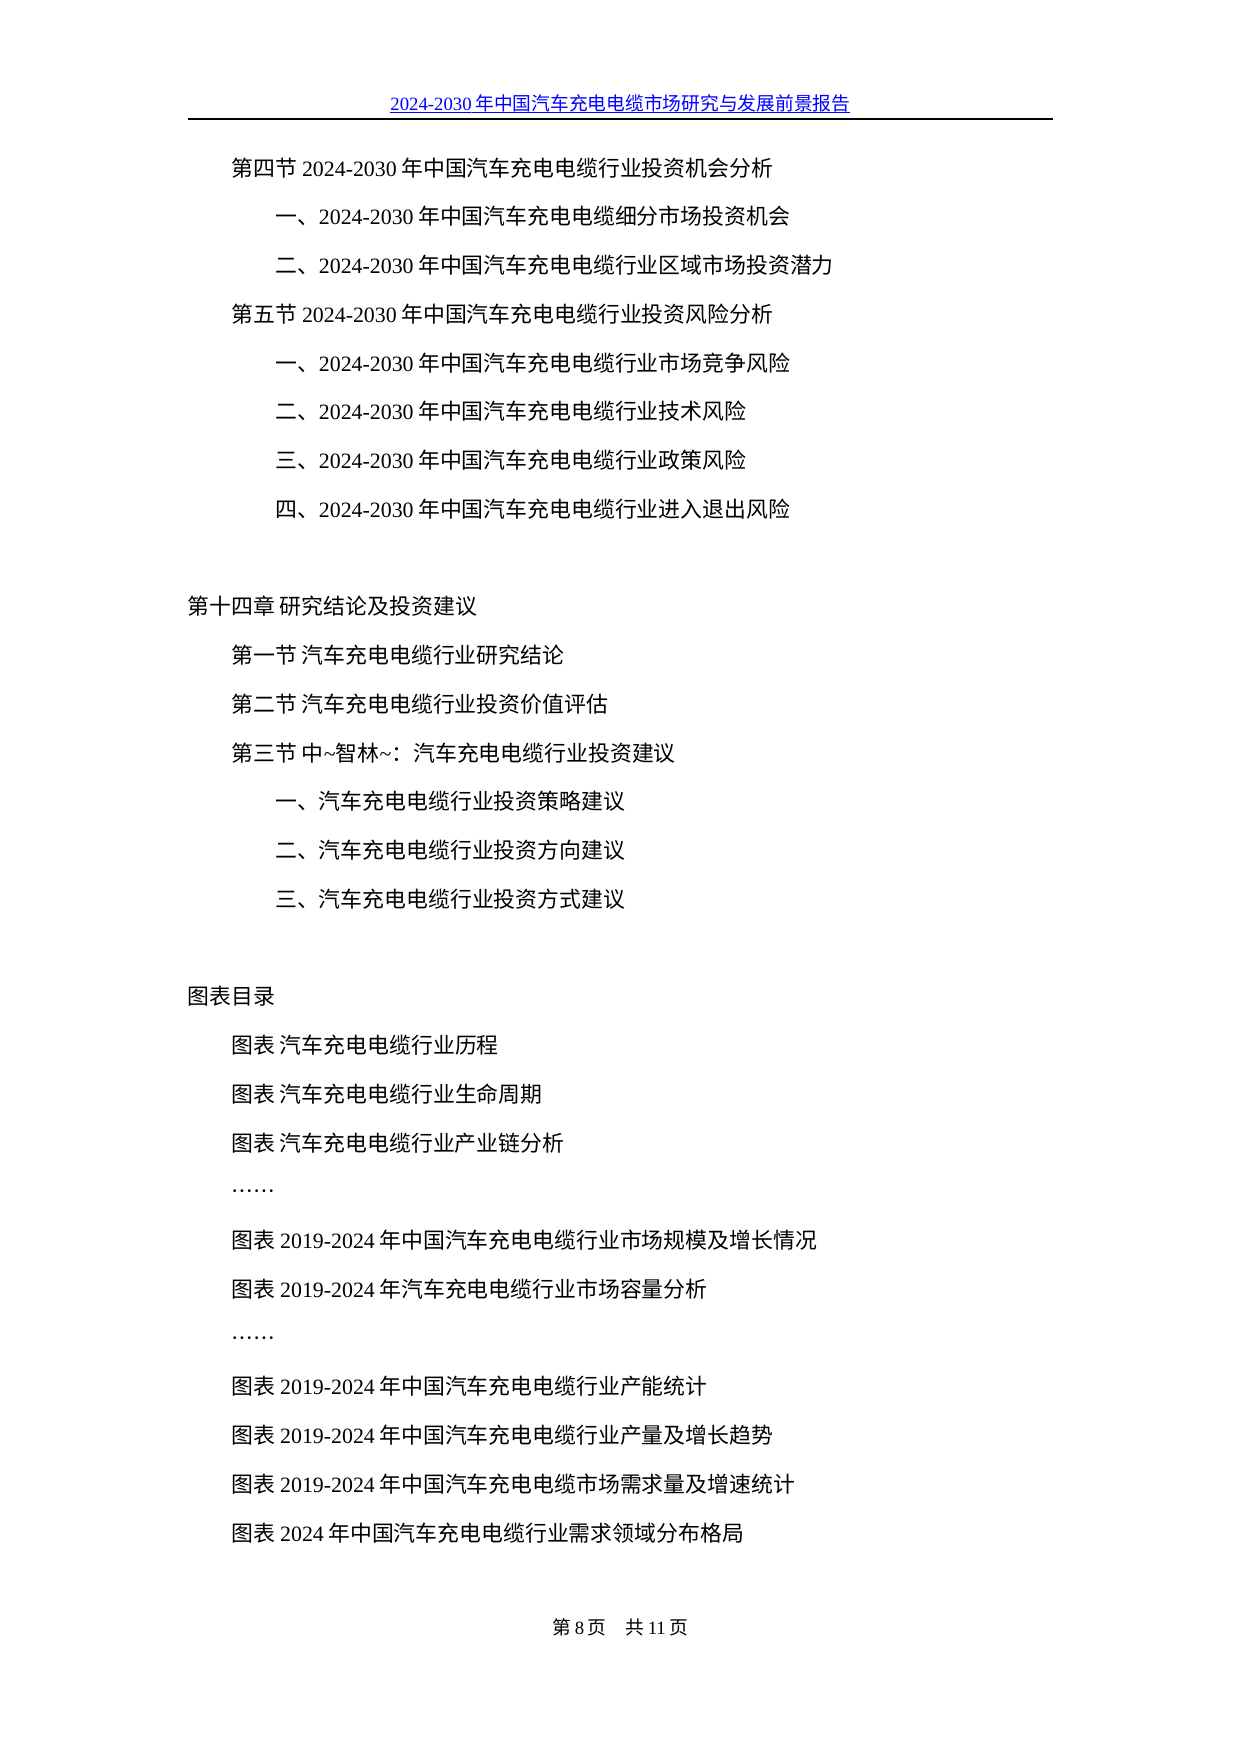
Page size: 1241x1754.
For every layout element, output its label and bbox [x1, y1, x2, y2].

text [187, 150, 1053, 1548]
